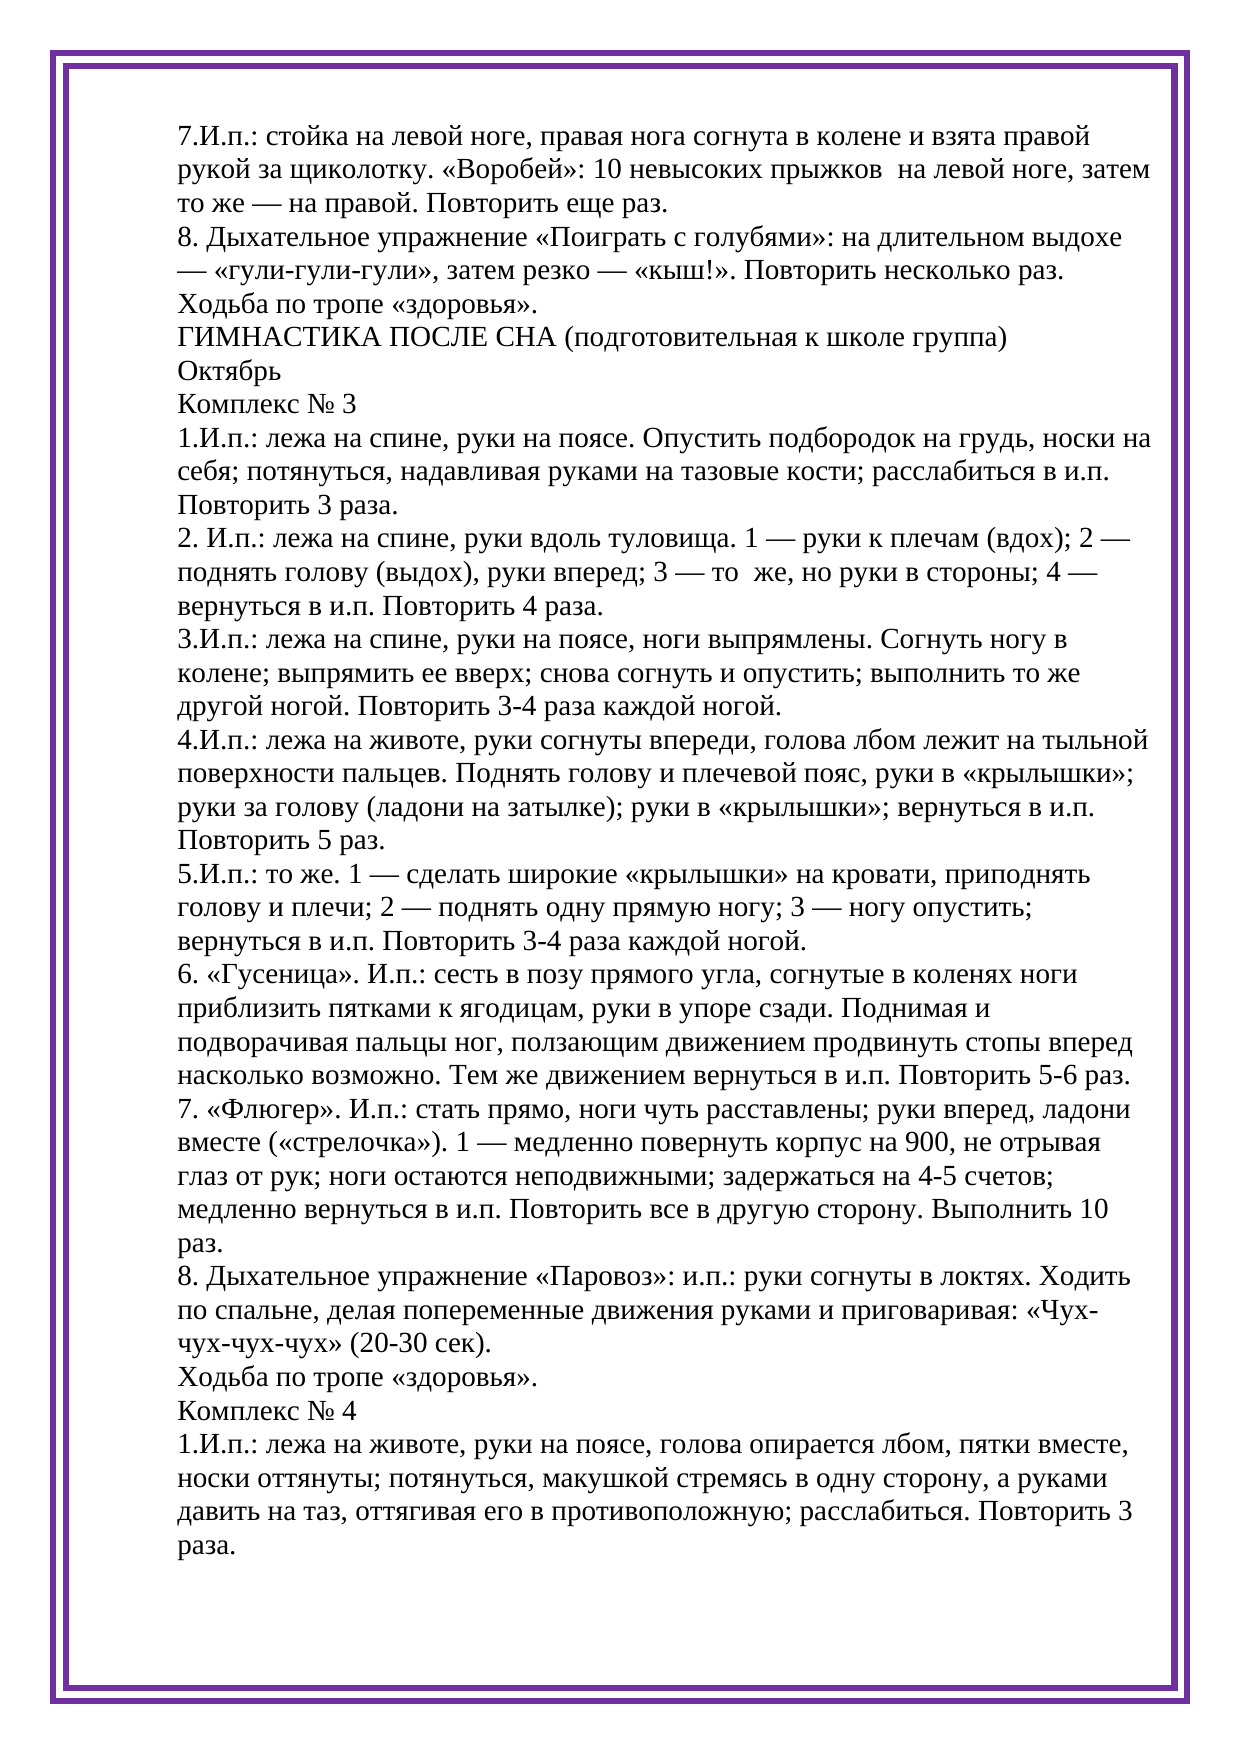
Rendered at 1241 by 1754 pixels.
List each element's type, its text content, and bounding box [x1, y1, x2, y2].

text 1.И.п.: лежа на животе, руки на поясе, голова опирается лбом, пятки вместе, носки оттянуты; потянуться, макушкой стремясь в одну сторону, а руками давить на таз, оттягивая его в противоположную; расслабиться. Повторить 3 раза. [177, 1426, 1152, 1560]
text Комплекс № 4 [177, 1393, 1152, 1426]
text Ходьба по тропе «здоровья». [177, 286, 1152, 319]
text 2. И.п.: лежа на спине, руки вдоль туловища. 1 — руки к плечам (вдох); 2 — поднять голову (выдох), руки вперед; 3 — то же, но руки в стороны; 4 — вернуться в и.п. Повторить 4 раза. [177, 521, 1152, 621]
text 6. «Гусеница». И.п.: сесть в позу прямого угла, согнутые в коленях ноги приблизить пятками к ягодицам, руки в упоре сзади. Поднимая и подворачивая пальцы ног, ползающим движением продвинуть стопы вперед насколько возможно. Тем же движением вернуться в и.п. Повторить 5-6 раз. [177, 957, 1152, 1091]
text 8. Дыхательное упражнение «Поиграть с голубями»: на длительном выдохе — «гули-гули-гули», затем резко — «кыш!». Повторить несколько раз. [177, 219, 1152, 286]
text Ходьба по тропе «здоровья». [177, 1359, 1152, 1393]
text 4.И.п.: лежа на животе, руки согнуты впереди, голова лбом лежит на тыльной поверхности пальцев. Поднять голову и плечевой пояс, руки в «крылышки»; руки за голову (ладони на затылке); руки в «крылышки»; вернуться в и.п. Повторить 5 раз. [177, 722, 1152, 856]
text Октябрь [177, 353, 1152, 386]
text 5.И.п.: то же. 1 — сделать широкие «крылышки» на кровати, приподнять голову и плечи; 2 — поднять одну прямую ногу; 3 — ногу опустить; вернуться в и.п. Повторить 3-4 раза каждой ногой. [177, 856, 1152, 957]
text ГИМНАСТИКА ПОСЛЕ СНА (подготовительная к школе группа) [177, 319, 1152, 353]
text 7.И.п.: стойка на левой ноге, правая нога согнута в колене и взята правой рукой за щиколотку. «Воробей»: 10 невысоких прыжков на левой ноге, затем то же — на правой. Повторить еще раз. [177, 118, 1152, 219]
text 8. Дыхательное упражнение «Паровоз»: и.п.: руки согнуты в локтях. Ходить по спальне, делая попеременные движения руками и приговаривая: «Чух-чух-чух-чух» (20-30 сек). [177, 1258, 1152, 1359]
text 1.И.п.: лежа на спине, руки на поясе. Опустить подбородок на грудь, носки на себя; потянуться, надавливая руками на тазовые кости; расслабиться в и.п. Повторить 3 раза. [177, 420, 1152, 521]
text 3.И.п.: лежа на спине, руки на поясе, ноги выпрямлены. Согнуть ногу в колене; выпрямить ее вверх; снова согнуть и опустить; выполнить то же другой ногой. Повторить 3-4 раза каждой ногой. [177, 621, 1152, 722]
text Комплекс № 3 [177, 386, 1152, 420]
text 7. «Флюгер». И.п.: стать прямо, ноги чуть расставлены; руки вперед, ладони вместе («стрелочка»). 1 — медленно повернуть корпус на 900, не отрывая глаз от рук; ноги остаются неподвижными; задержаться на 4-5 счетов; медленно вернуться в и.п. Повторить все в другую сторону. Выполнить 10 раз. [177, 1091, 1152, 1258]
